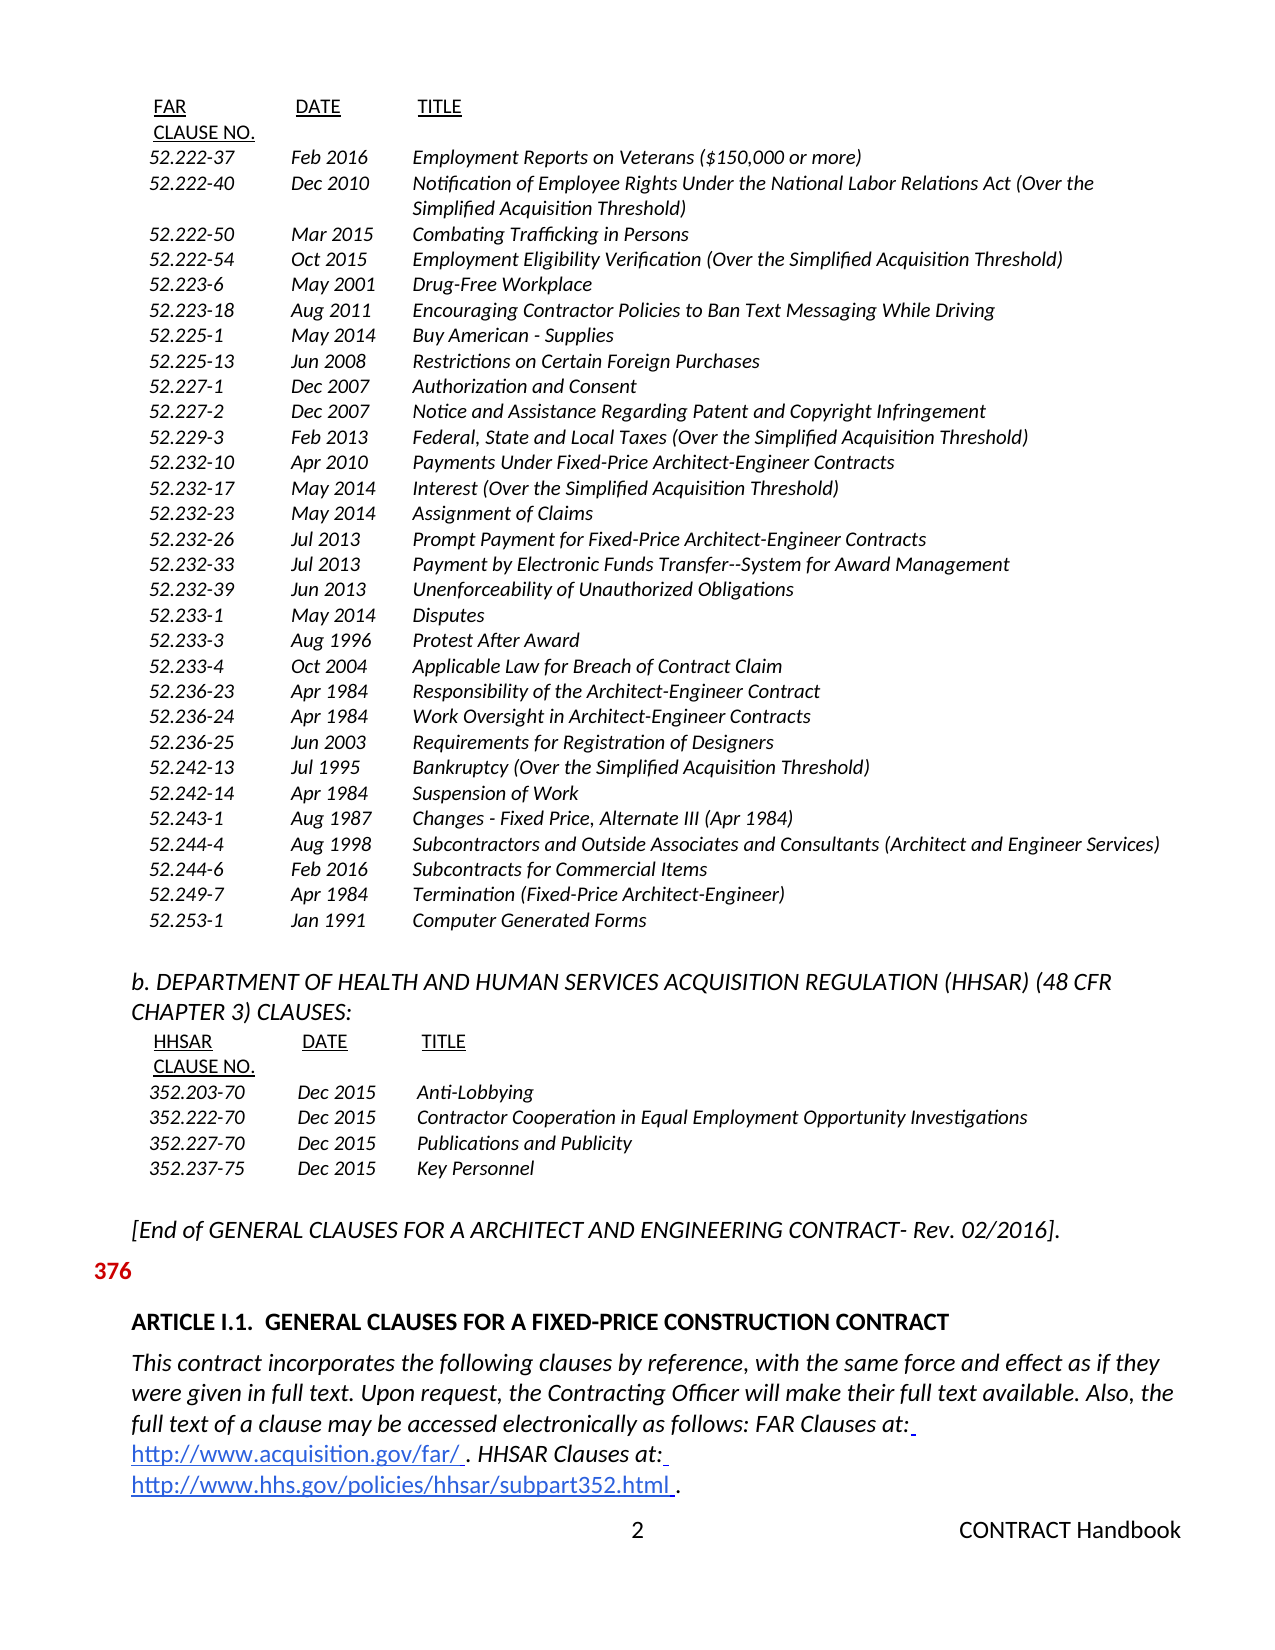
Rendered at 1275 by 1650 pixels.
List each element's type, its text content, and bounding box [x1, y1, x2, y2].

table_cell May 2014 [280, 500, 401, 526]
table_cell 352.222-70 [137, 1105, 286, 1130]
table_cell Employment Eligibility Verification (Over the Simplified Acquisition Threshold) [401, 246, 1181, 272]
table_cell Applicable Law for Breach of Contract Claim [401, 653, 1181, 678]
table_cell Requirements for Registration of Designers [401, 729, 1181, 754]
table_cell Payment by Electronic Funds Transfer--System for Award Management [401, 551, 1181, 577]
table_cell Oct 2004 [280, 653, 401, 678]
table_cell Authorization and Consent [401, 373, 1181, 399]
table_cell Aug 1998 [280, 831, 401, 856]
table_cell Protest After Award [401, 628, 1181, 653]
table_header TITLE [401, 94, 1181, 144]
table_cell Employment Reports on Veterans ($150,000 or more) [401, 145, 1181, 170]
table_cell Jul 1995 [280, 755, 401, 780]
table_cell Jan 1991 [280, 907, 401, 932]
table_cell 52.232-10 [137, 450, 279, 475]
table_cell 352.227-70 [137, 1130, 286, 1155]
table_cell 52.225-13 [137, 348, 279, 373]
table_cell Assignment of Claims [401, 500, 1181, 526]
table_cell 52.223-6 [137, 272, 279, 297]
table_cell Notice and Assistance Regarding Patent and Copyright Infringement [401, 399, 1181, 424]
table_cell 52.243-1 [137, 805, 279, 831]
table_cell 52.253-1 [137, 907, 279, 932]
table_cell 52.229-3 [137, 424, 279, 449]
table_cell Mar 2015 [280, 221, 401, 246]
table_cell 52.233-1 [137, 602, 279, 627]
table_cell Jun 2013 [280, 577, 401, 602]
table_cell Dec 2015 [286, 1155, 406, 1181]
table_cell Contractor Cooperation in Equal Employment Opportunity Investigations [406, 1105, 1181, 1130]
table_cell Notification of Employee Rights Under the National Labor Relations Act (Over the Simplified Acquisition Threshold) [401, 170, 1181, 221]
table_header DATE [280, 94, 401, 144]
table_cell 52.225-1 [137, 323, 279, 348]
table_cell Aug 2011 [280, 297, 401, 322]
table_cell Disputes [401, 602, 1181, 627]
table_cell 52.232-33 [137, 551, 279, 577]
table_cell Payments Under Fixed-Price Architect-Engineer Contracts [401, 450, 1181, 475]
table_cell Feb 2016 [280, 145, 401, 170]
table_cell Jul 2013 [280, 551, 401, 577]
table_cell 52.244-6 [137, 856, 279, 882]
text [End of GENERAL CLAUSES FOR A ARCHITECT AND ENGINEERING CONTRACT- Rev. 02/2016]. [131, 1214, 1181, 1244]
table_cell 52.223-18 [137, 297, 279, 322]
table_cell 52.242-13 [137, 755, 279, 780]
table_cell 52.227-2 [137, 399, 279, 424]
table_cell Encouraging Contractor Policies to Ban Text Messaging While Driving [401, 297, 1181, 322]
text b. DEPARTMENT OF HEALTH AND HUMAN SERVICES ACQUISITION REGULATION (HHSAR) (48 CFR CHAPTER 3) CLAUSES: [131, 966, 1181, 1027]
table_cell 52.236-23 [137, 678, 279, 704]
table_cell 52.236-25 [137, 729, 279, 754]
table_cell Apr 1984 [280, 882, 401, 907]
table_cell 52.249-7 [137, 882, 279, 907]
table_cell 52.232-26 [137, 526, 279, 551]
table_cell Prompt Payment for Fixed-Price Architect-Engineer Contracts [401, 526, 1181, 551]
table_cell Aug 1987 [280, 805, 401, 831]
table_cell Federal, State and Local Taxes (Over the Simplified Acquisition Threshold) [401, 424, 1181, 449]
table_cell Restrictions on Certain Foreign Purchases [401, 348, 1181, 373]
table_cell Feb 2016 [280, 856, 401, 882]
table_cell 52.236-24 [137, 704, 279, 729]
table_cell 52.233-3 [137, 628, 279, 653]
table_cell 52.222-50 [137, 221, 279, 246]
table_cell Jun 2003 [280, 729, 401, 754]
table_cell Dec 2015 [286, 1130, 406, 1155]
table_cell 52.244-4 [137, 831, 279, 856]
table_cell Computer Generated Forms [401, 907, 1181, 932]
table_cell Buy American - Supplies [401, 323, 1181, 348]
text This contract incorporates the following clauses by reference, with the same force and effect as if they were given in full text. Upon request, the Contracting Officer will make their full text available. Also, the full text of a clause may be accessed electronically as follows: FAR Clauses at: http://www.acquisition.gov/far/ . HHSAR Clauses at: http://www.hhs.gov/policies/hhsar/subpart352.html . [131, 1347, 1181, 1500]
table_cell Jun 2008 [280, 348, 401, 373]
table_cell Unenforceability of Unauthorized Obligations [401, 577, 1181, 602]
table_cell Combating Trafficking in Persons [401, 221, 1181, 246]
table_cell Apr 1984 [280, 780, 401, 805]
table_cell Subcontractors and Outside Associates and Consultants (Architect and Engineer Services) [401, 831, 1181, 856]
table_cell Publications and Publicity [406, 1130, 1181, 1155]
text 376 [94, 1255, 1181, 1285]
table_cell May 2014 [280, 323, 401, 348]
table_header FAR CLAUSE NO. [137, 94, 279, 144]
table_cell 52.233-4 [137, 653, 279, 678]
table_cell 52.232-17 [137, 475, 279, 500]
table_cell Dec 2007 [280, 373, 401, 399]
table_cell 52.232-39 [137, 577, 279, 602]
table_header DATE [286, 1028, 406, 1079]
table_cell 52.222-40 [137, 170, 279, 221]
table_cell Dec 2007 [280, 399, 401, 424]
table_cell Responsibility of the Architect-Engineer Contract [401, 678, 1181, 704]
table_cell Jul 2013 [280, 526, 401, 551]
table_cell 52.222-54 [137, 246, 279, 272]
table_cell Apr 1984 [280, 678, 401, 704]
table_cell 352.237-75 [137, 1155, 286, 1181]
table_cell Work Oversight in Architect-Engineer Contracts [401, 704, 1181, 729]
table_cell Bankruptcy (Over the Simplified Acquisition Threshold) [401, 755, 1181, 780]
table_cell May 2014 [280, 475, 401, 500]
table_cell Apr 2010 [280, 450, 401, 475]
table_cell Dec 2015 [286, 1105, 406, 1130]
table_cell Dec 2010 [280, 170, 401, 221]
table_cell Termination (Fixed-Price Architect-Engineer) [401, 882, 1181, 907]
table_cell 52.242-14 [137, 780, 279, 805]
table_cell 52.222-37 [137, 145, 279, 170]
table_cell May 2014 [280, 602, 401, 627]
subtitle ARTICLE I.1. GENERAL CLAUSES FOR A FIXED-PRICE CONSTRUCTION CONTRACT [131, 1306, 1181, 1337]
table_cell Feb 2013 [280, 424, 401, 449]
table_cell Oct 2015 [280, 246, 401, 272]
table_header HHSAR CLAUSE NO. [137, 1028, 286, 1079]
table_cell Changes - Fixed Price, Alternate III (Apr 1984) [401, 805, 1181, 831]
table_cell 52.227-1 [137, 373, 279, 399]
table_cell Drug-Free Workplace [401, 272, 1181, 297]
table_cell Dec 2015 [286, 1079, 406, 1104]
table_cell Subcontracts for Commercial Items [401, 856, 1181, 882]
table_cell 52.232-23 [137, 500, 279, 526]
table_cell Interest (Over the Simplified Acquisition Threshold) [401, 475, 1181, 500]
table_cell Apr 1984 [280, 704, 401, 729]
table_header TITLE [406, 1028, 1181, 1079]
table_cell Aug 1996 [280, 628, 401, 653]
table_cell May 2001 [280, 272, 401, 297]
table_cell Anti-Lobbying [406, 1079, 1181, 1104]
table_cell Key Personnel [406, 1155, 1181, 1181]
table_cell Suspension of Work [401, 780, 1181, 805]
table_cell 352.203-70 [137, 1079, 286, 1104]
